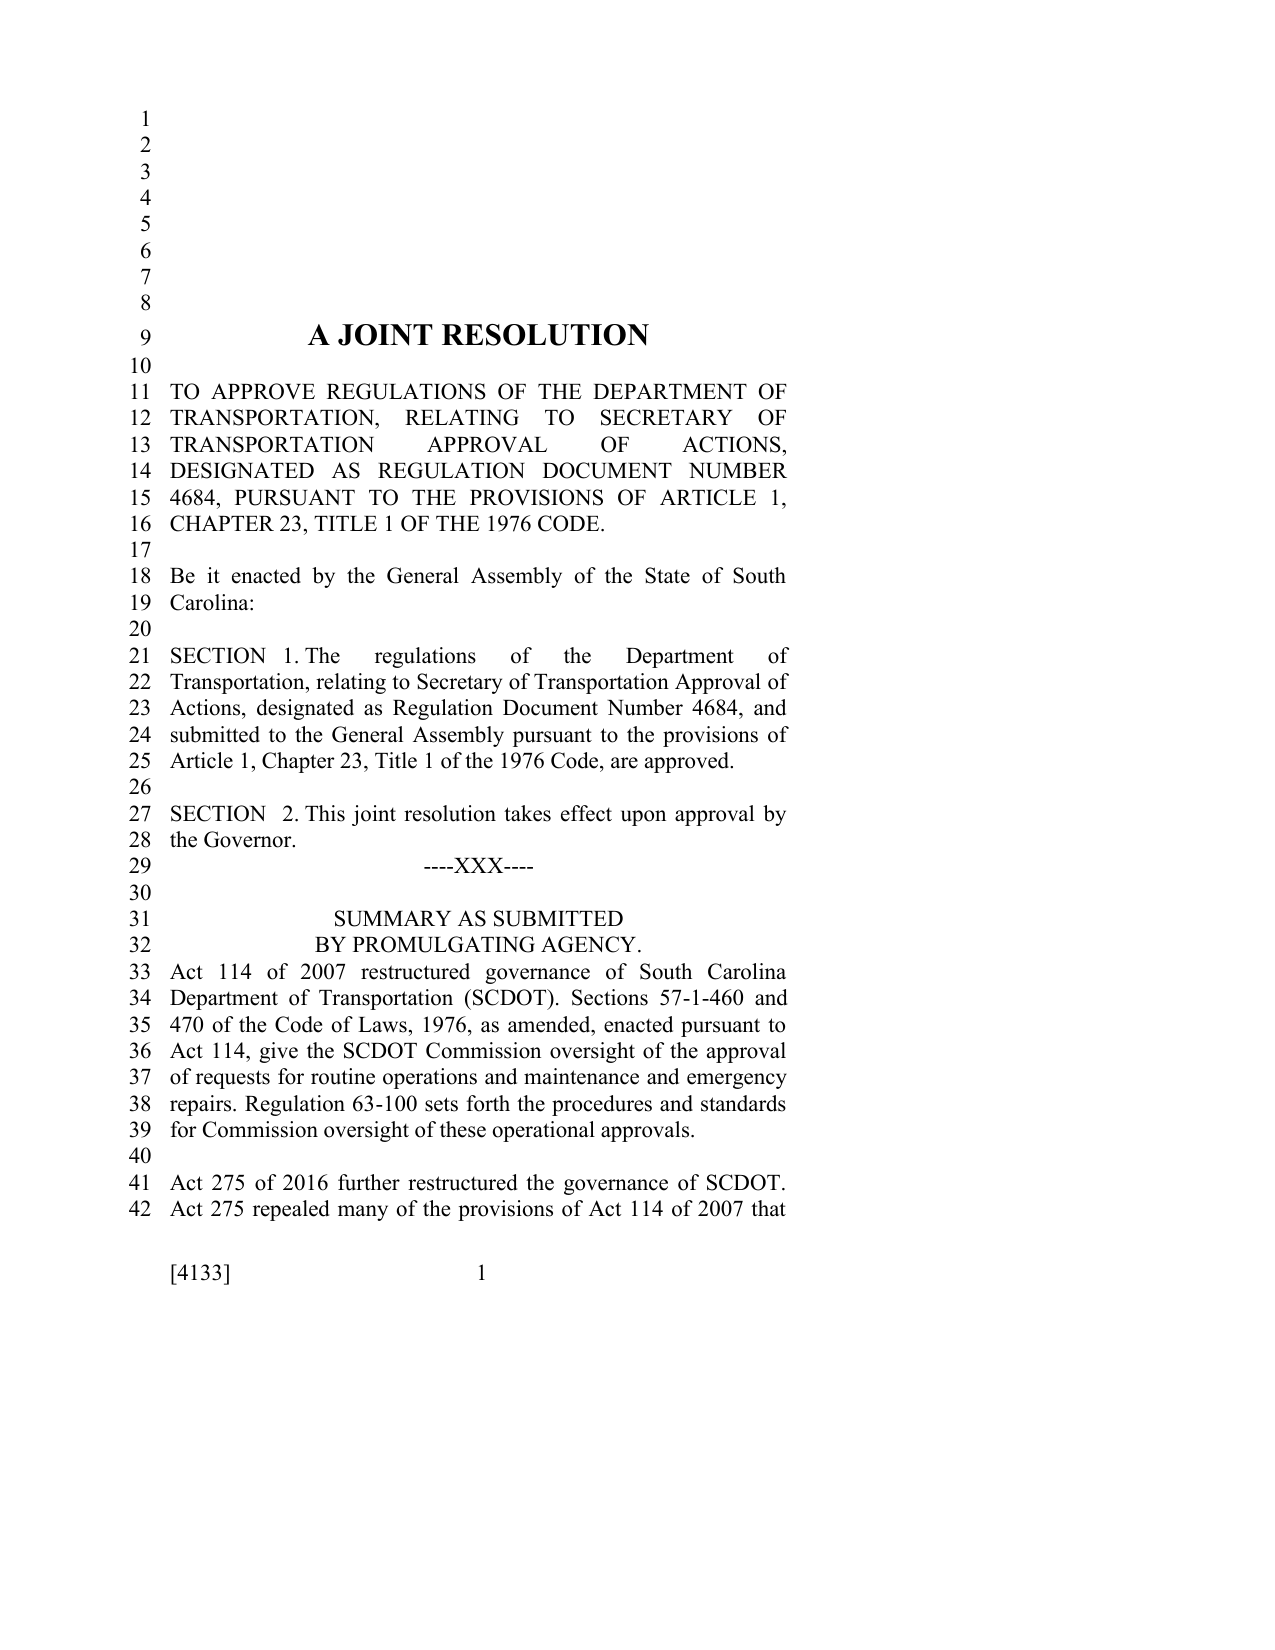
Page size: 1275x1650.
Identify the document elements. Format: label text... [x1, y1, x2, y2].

text SECTION 2. This joint resolution takes effect upon approval by the Governor. [169, 800, 787, 852]
text A JOINT RESOLUTION [169, 316, 787, 352]
text SECTION 1. The regulations of the Department of Transportation, relating to Secretary of Transportation Approval of Actions, designated as Regulation Document Number 4684, and submitted to the General Assembly pursuant to the provisions of Article 1, Chapter 23, Title 1 of the 1976 Code, are approved. [169, 642, 787, 773]
text BY PROMULGATING AGENCY. [169, 932, 787, 958]
text SUMMARY AS SUBMITTED [169, 905, 787, 932]
text ----XXX---- [169, 852, 787, 879]
text TO APPROVE REGULATIONS OF THE DEPARTMENT OF TRANSPORTATION, RELATING TO SECRETARY OF TRANSPORTATION APPROVAL OF ACTIONS, DESIGNATED AS REGULATION DOCUMENT NUMBER 4684, PURSUANT TO THE PROVISIONS OF ARTICLE 1, CHAPTER 23, TITLE 1 OF THE 1976 CODE. [169, 378, 787, 536]
text Be it enacted by the General Assembly of the State of South Carolina: [169, 563, 787, 615]
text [169, 1169, 787, 1221]
text Act 114 of 2007 restructured governance of South Carolina Department of Transportation (SCDOT). Sections 57-1-460 and 470 of the Code of Laws, 1976, as amended, enacted pursuant to Act 114, give the SCDOT Commission oversight of the approval of requests for routine operations and maintenance and emergency repairs. Regulation 63-100 sets forth the procedures and standards for Commission oversight of these operational approvals. [169, 958, 787, 1142]
